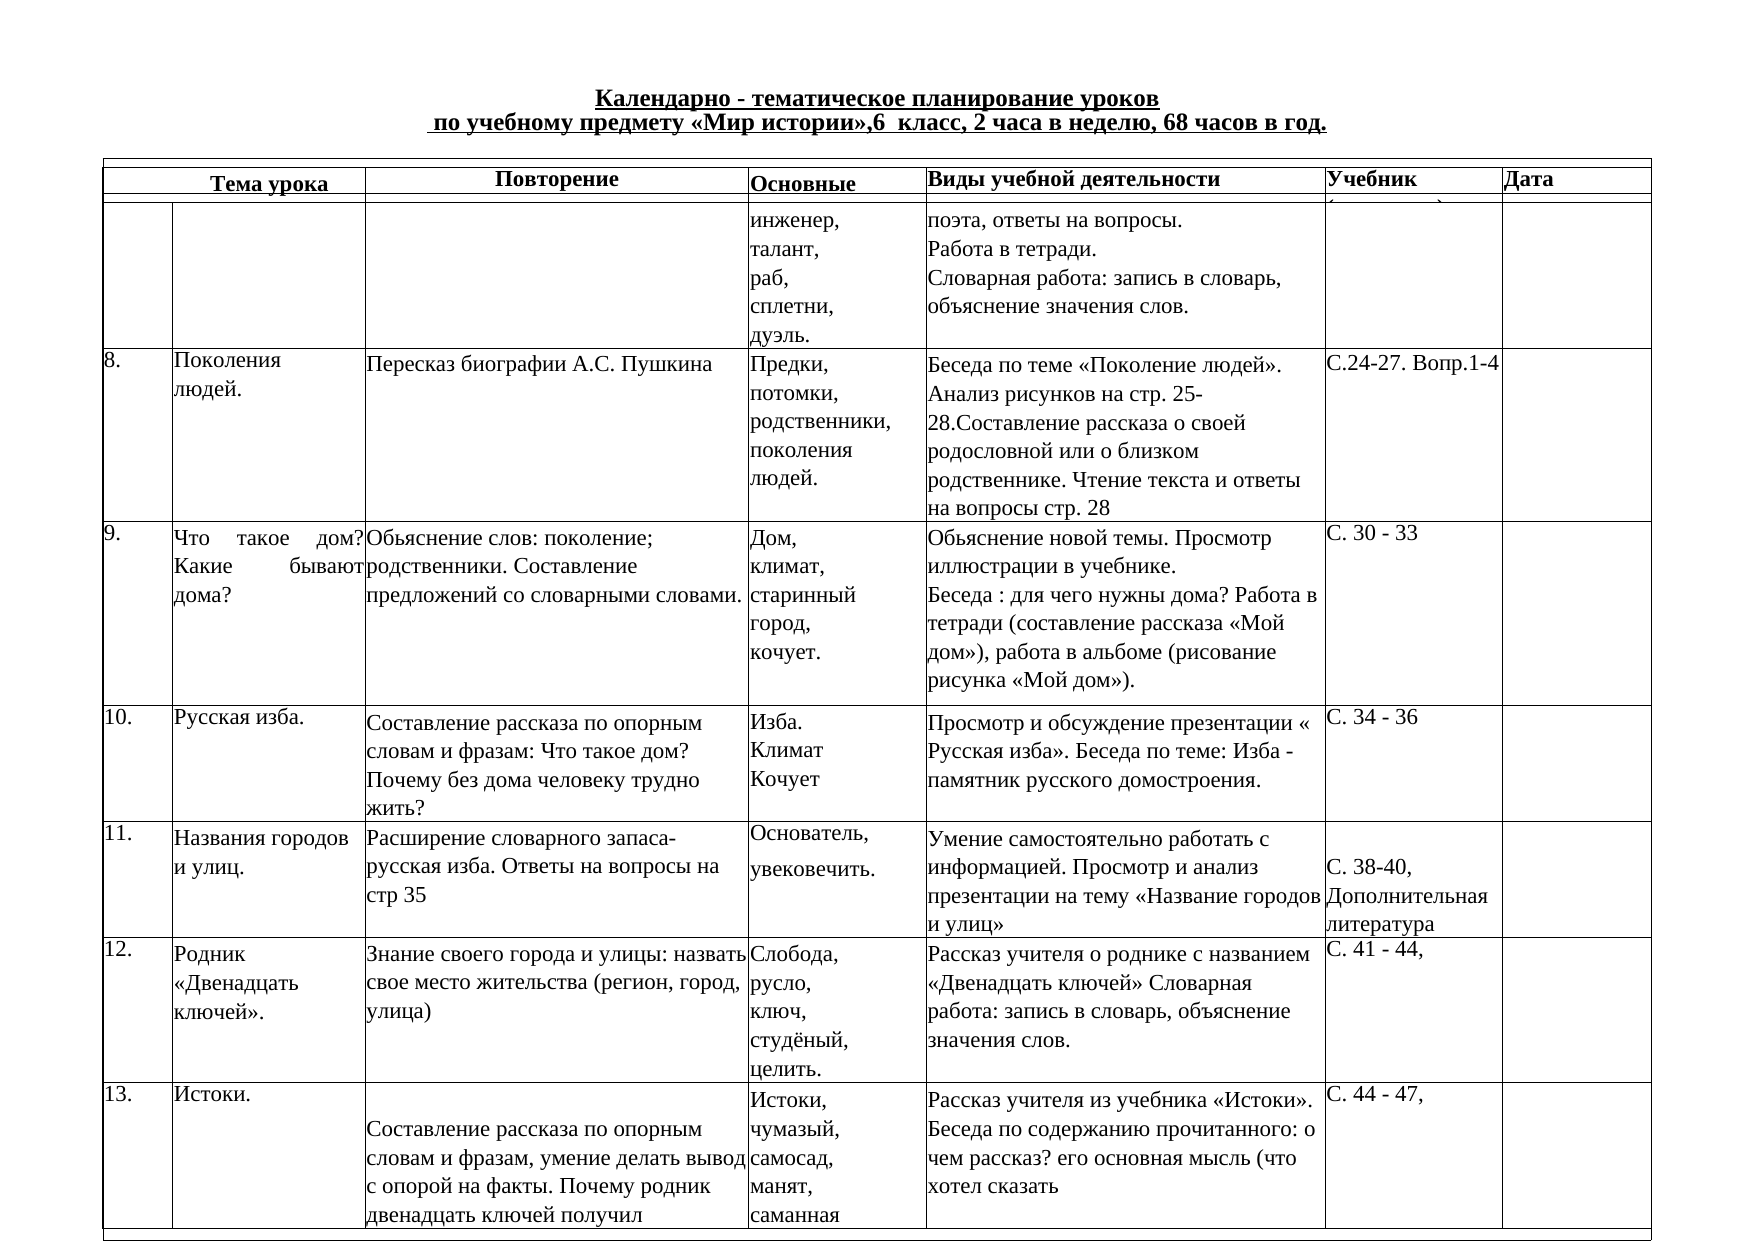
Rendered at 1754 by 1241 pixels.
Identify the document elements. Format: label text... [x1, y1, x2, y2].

table_cell 8. [104, 349, 172, 521]
table_header Тема урока № п\п [104, 168, 365, 193]
table_cell С. 38-40, Дополнительная литература [1326, 822, 1502, 937]
table_cell Поколения людей. [173, 349, 365, 521]
table_cell Пересказ биографии А.С. Пушкина [366, 349, 748, 521]
table_cell [1503, 522, 1651, 705]
table_cell Названия городов и улиц. [173, 822, 365, 937]
table_cell [1503, 1083, 1651, 1228]
table_cell С.24-27. Вопр.1-4 [1326, 349, 1502, 521]
table_header [104, 203, 172, 348]
table_header [1326, 203, 1502, 348]
table_cell С. 41 - 44, [1326, 938, 1502, 1082]
table_header Дата [1503, 168, 1651, 193]
table_header [173, 203, 365, 348]
table_cell Беседа по теме «Поколение людей». Анализ рисунков на стр. 25-28.Составление рассказа о своей родословной или о близком родственнике. Чтение текста и ответы на вопросы стр. 28 [927, 349, 1325, 521]
table_header [366, 203, 748, 348]
table_cell Истоки. [173, 1083, 365, 1228]
table_cell Умение самостоятельно работать с информацией. Просмотр и анализ презентации на тему «Название городов и улиц» [927, 822, 1325, 937]
table_cell Предки, потомки, родственники, поколения людей. [749, 349, 926, 521]
table_cell Обьяснение новой темы. Просмотр иллюстрации в учебнике. Беседа : для чего нужны дома? Работа в тетради (составление рассказа «Мой дом»), работа в альбоме (рисование рисунка «Мой дом»). [927, 522, 1325, 705]
table_header [1503, 203, 1651, 348]
table_cell Рассказ учителя из учебника «Истоки». Беседа по содержанию прочитанного: о чем рассказ? его основная мысль (что хотел сказать [927, 1083, 1325, 1228]
table_cell Составление рассказа по опорным словам и фразам: Что такое дом? Почему без дома человеку трудно жить? [366, 706, 748, 821]
table_header Учебник (страницы) [1326, 168, 1502, 193]
table_cell Что такое дом? Какие бывают дома? [173, 522, 365, 705]
table_cell 9. [104, 522, 172, 705]
table_cell 10. [104, 706, 172, 821]
table_cell Русская изба. [173, 706, 365, 821]
table_cell 11. [104, 822, 172, 937]
table_header поэта, ответы на вопросы. Работа в тетради. Словарная работа: запись в словарь, объяснение значения слов. [927, 203, 1325, 348]
table_cell С. 44 - 47, [1326, 1083, 1502, 1228]
table_cell Рассказ учителя о роднике с названием «Двенадцать ключей» Словарная работа: запись в словарь, объяснение значения слов. [927, 938, 1325, 1082]
table_cell Знание своего города и улицы: назвать свое место жительства (регион, город, улица) [366, 938, 748, 1082]
table_header Основные термины и понятия [749, 168, 926, 193]
table_cell Изба. Климат Кочует [749, 706, 926, 821]
table_cell 12. [104, 938, 172, 1082]
table_header Повторение [366, 168, 748, 193]
table_cell Истоки, чумазый, самосад, манят, саманная [749, 1083, 926, 1228]
text Календарно - тематическое планирование уроков [118, 88, 1636, 111]
table_cell Составление рассказа по опорным словам и фразам, умение делать вывод с опорой на факты. Почему родник двенадцать ключей получил [366, 1083, 748, 1228]
table_cell Родник «Двенадцать ключей». [173, 938, 365, 1082]
table_cell Слобода, русло, ключ, студёный, целить. [749, 938, 926, 1082]
table_cell [1503, 822, 1651, 937]
table_cell [1503, 938, 1651, 1082]
table_cell С. 30 - 33 [1326, 522, 1502, 705]
table_cell 13. [104, 1083, 172, 1228]
table_header инженер, талант, раб, сплетни, дуэль. [749, 203, 926, 348]
table_cell С. 34 - 36 [1326, 706, 1502, 821]
table_cell Основатель, увековечить. [749, 822, 926, 937]
table_cell [1503, 349, 1651, 521]
text по учебному предмету «Мир истории»,6 класс, 2 часа в неделю, 68 часов в год. [118, 112, 1636, 135]
table_header Виды учебной деятельности [927, 168, 1325, 193]
table_cell Дом, климат, старинный город, кочует. [749, 522, 926, 705]
table_cell Расширение словарного запаса- русская изба. Ответы на вопросы на стр 35 [366, 822, 748, 937]
table_cell Просмотр и обсуждение презентации « Русская изба». Беседа по теме: Изба - памятник русского домостроения. [927, 706, 1325, 821]
table_cell Обьяснение слов: поколение; родственники. Составление предложений со словарными словами. [366, 522, 748, 705]
table_cell [1503, 706, 1651, 821]
